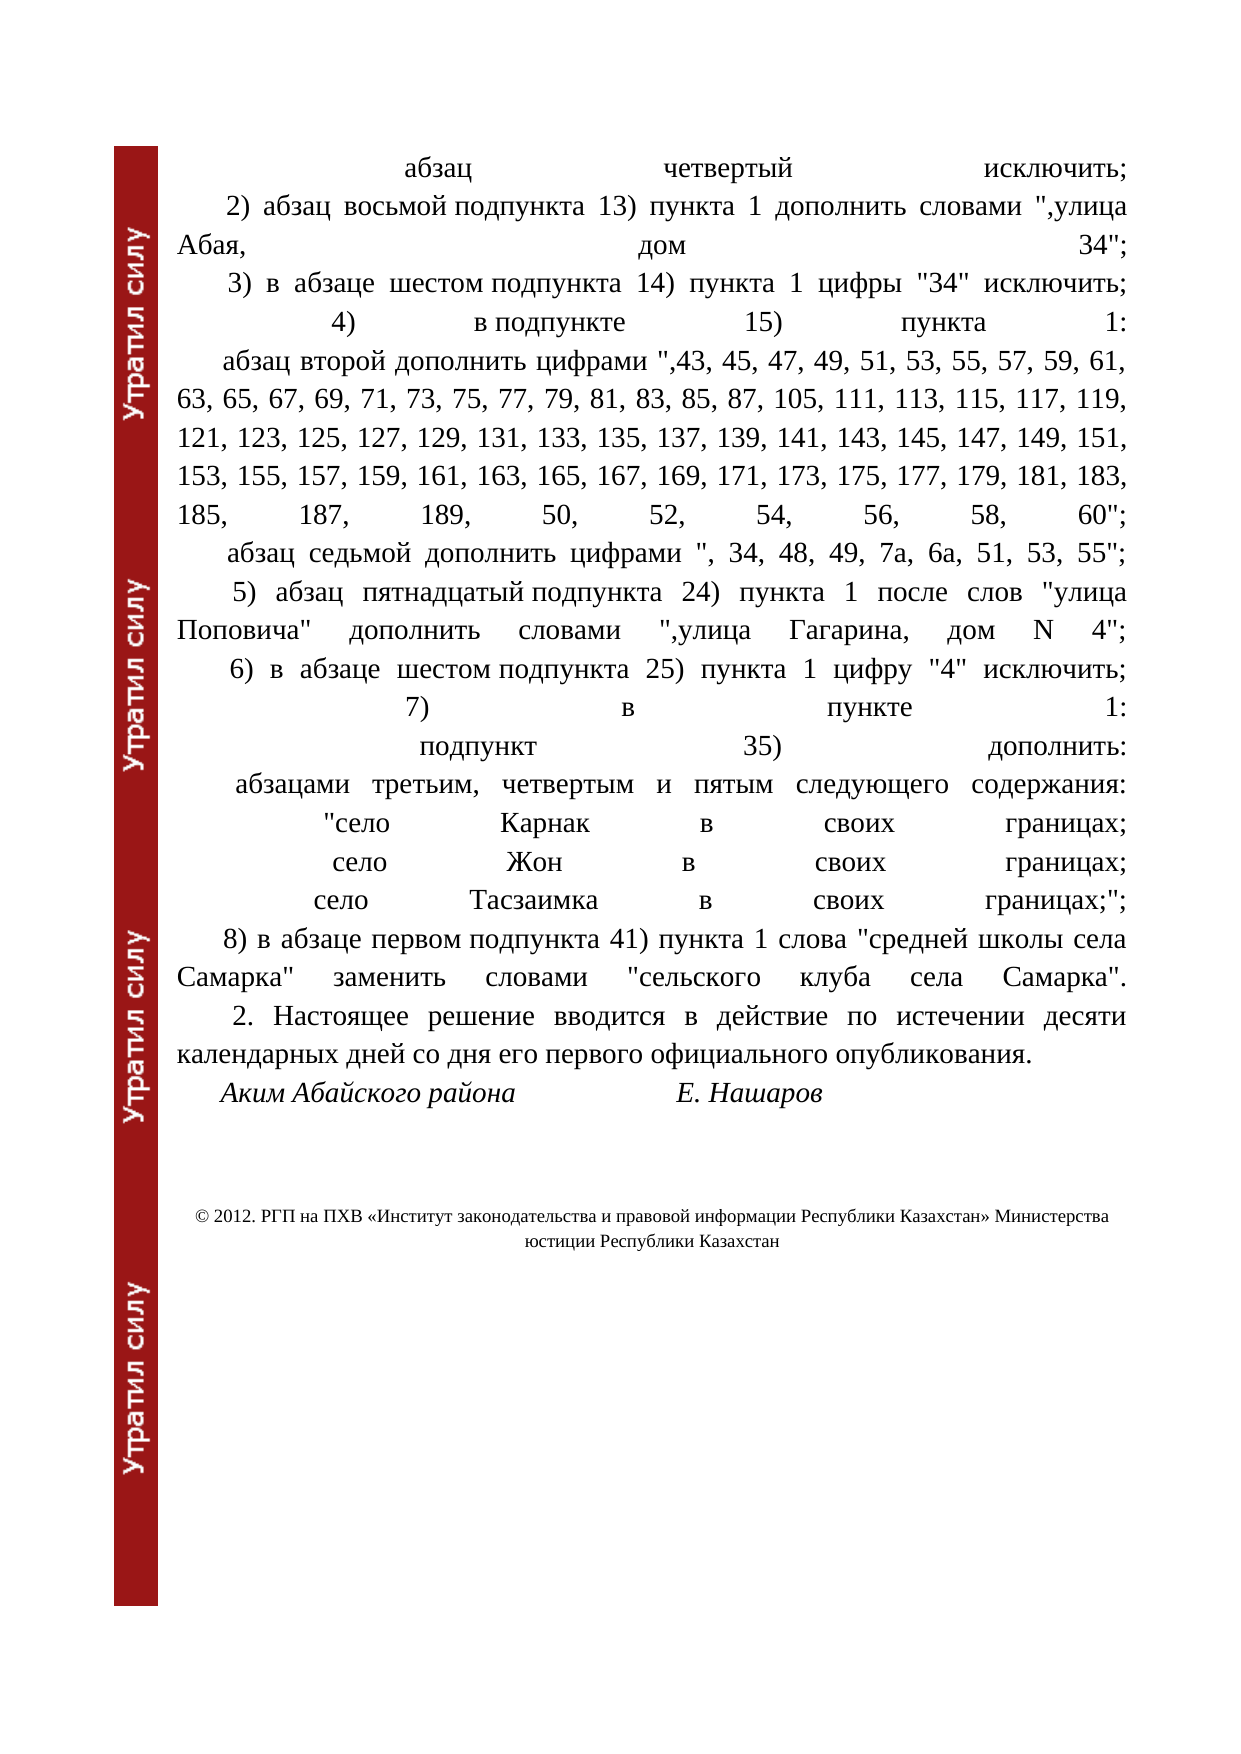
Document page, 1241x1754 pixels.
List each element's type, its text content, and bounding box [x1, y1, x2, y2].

picture [114, 1108, 158, 1205]
text Аким Абайского района Е. Нашаров [112, 1075, 1128, 1108]
picture [114, 1070, 158, 1075]
picture [114, 1252, 158, 1606]
picture [114, 146, 158, 150]
text © 2012. РГП на ПХВ «Институт законодательства и правовой информации Республики Казахстан» Министерства юстиции Республики Казахстан [112, 1205, 1128, 1252]
